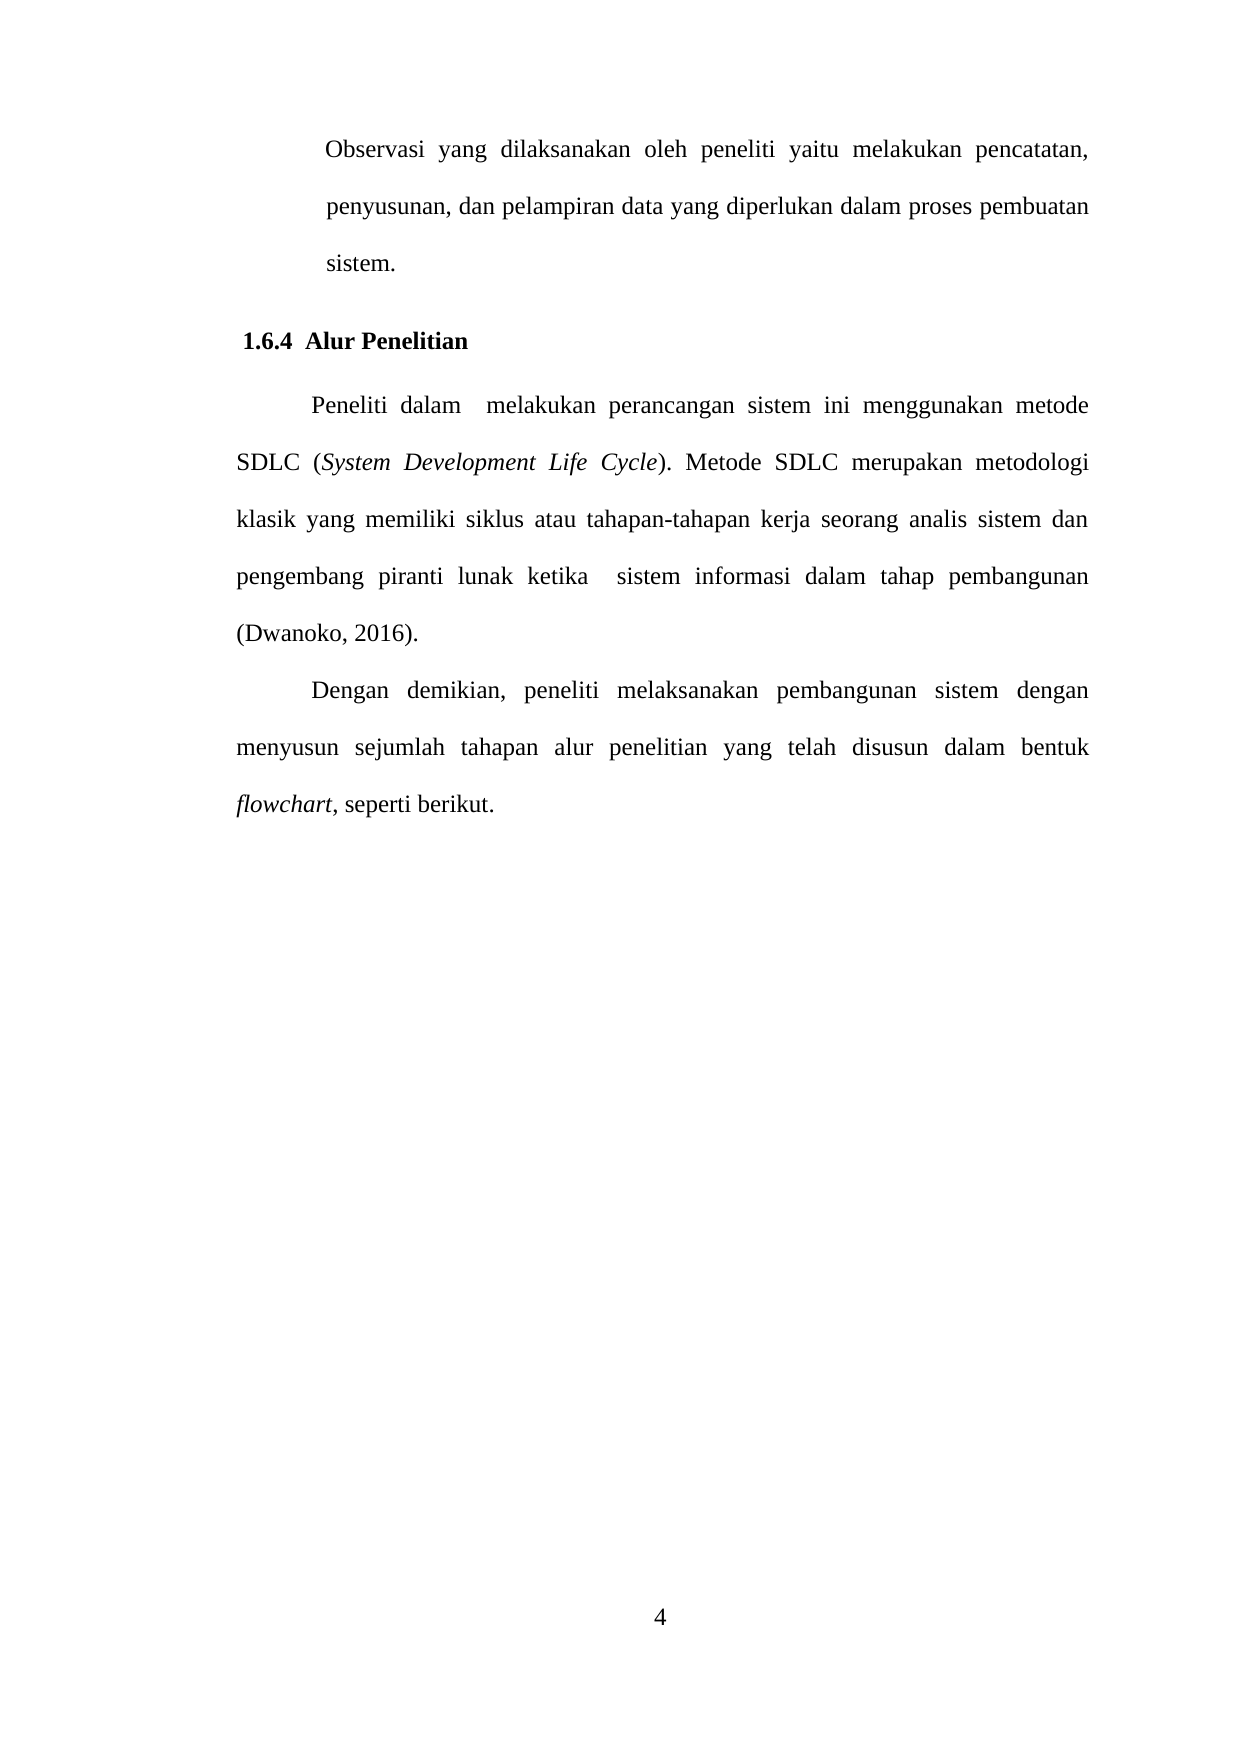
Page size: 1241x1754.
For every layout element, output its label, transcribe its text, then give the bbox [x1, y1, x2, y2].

subtitle 1.6.4 Alur Penelitian [236, 326, 1091, 355]
text Observasi yang dilaksanakan oleh peneliti yaitu melakukan pencatatan, penyusunan, dan pelampiran data yang diperlukan dalam proses pembuatan sistem. [325, 134, 1089, 277]
text Peneliti dalam melakukan perancangan sistem ini menggunakan metode SDLC (System Development Life Cycle). Metode SDLC merupakan metodologi klasik yang memiliki siklus atau tahapan-tahapan kerja seorang analis sistem dan pengembang piranti lunak ketika sistem informasi dalam tahap pembangunan . [236, 390, 1089, 646]
text Dengan demikian, peneliti melaksanakan pembangunan sistem dengan menyusun sejumlah tahapan alur penelitian yang telah disusun dalam bentuk flowchart, seperti berikut. [236, 675, 1089, 817]
